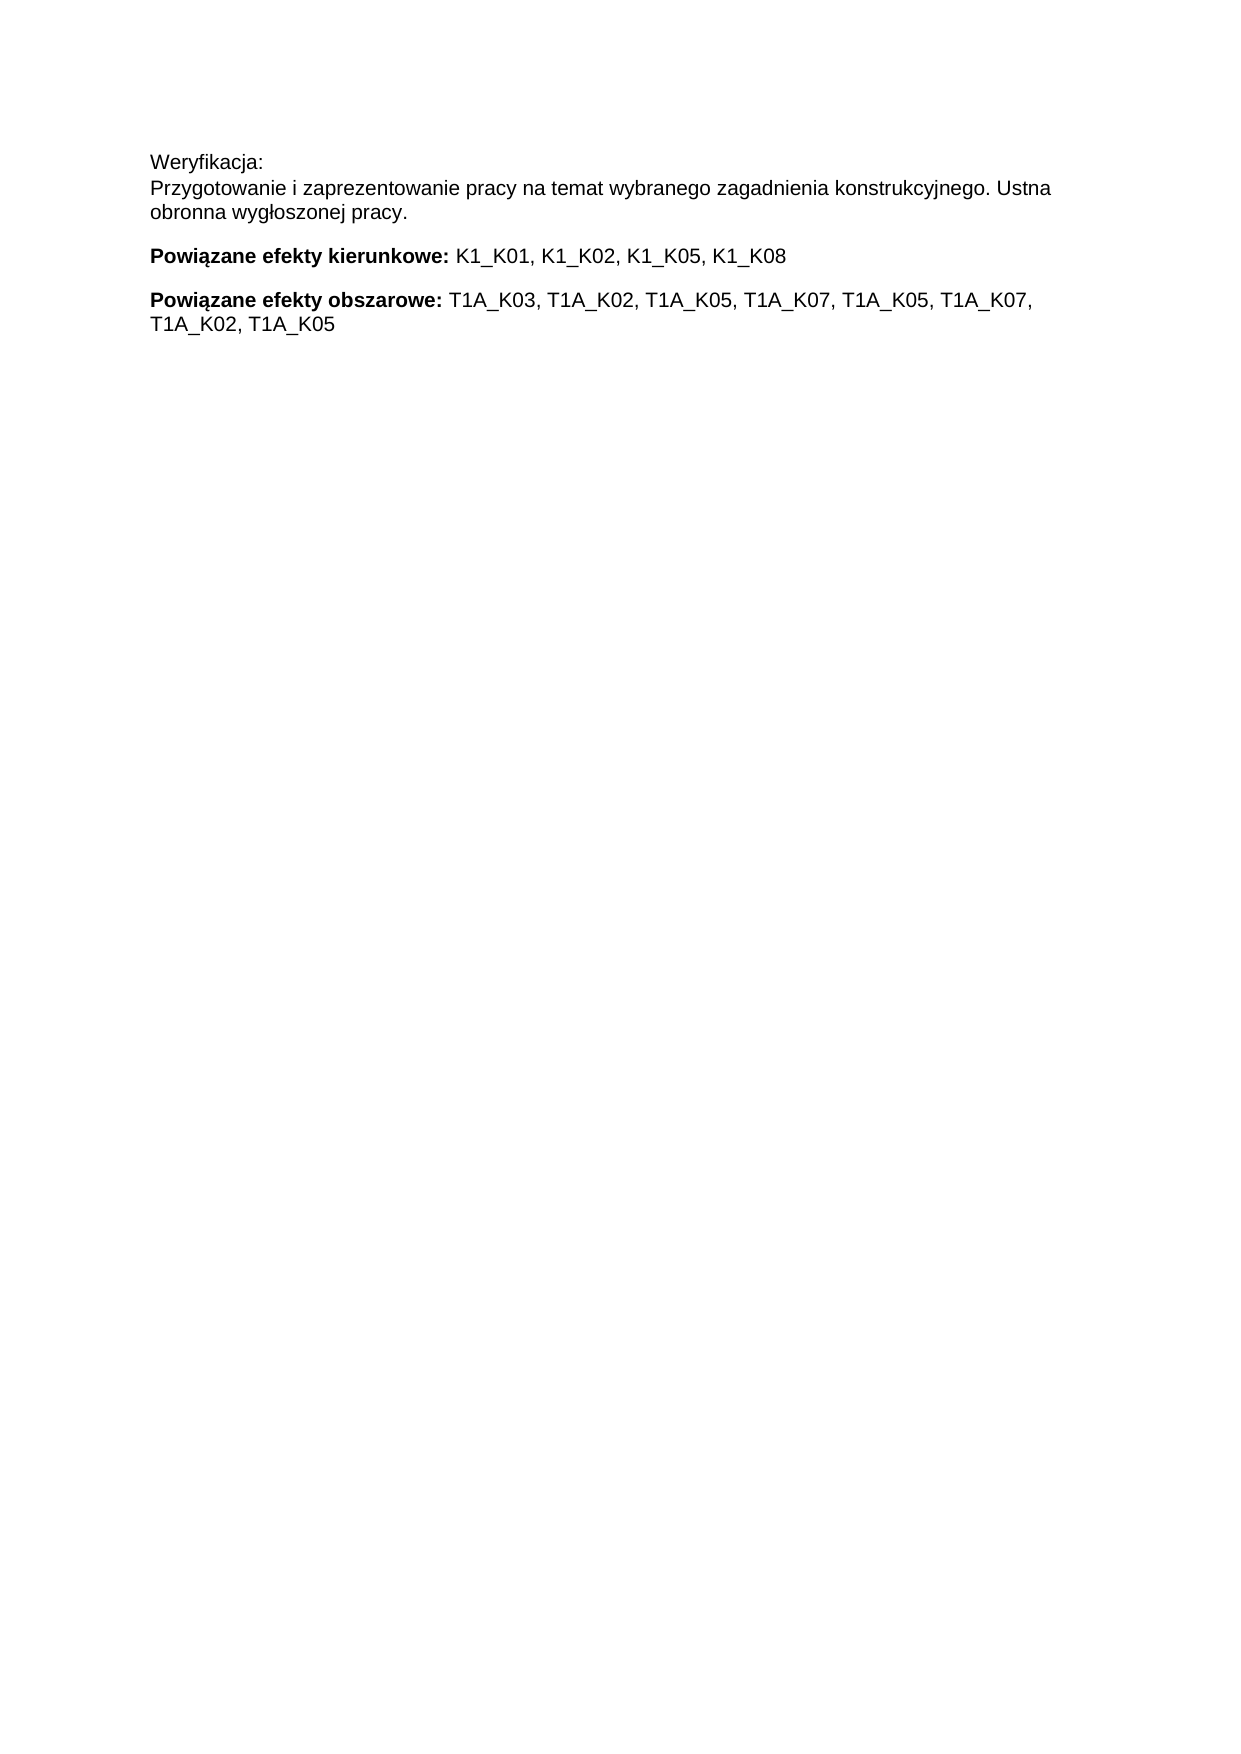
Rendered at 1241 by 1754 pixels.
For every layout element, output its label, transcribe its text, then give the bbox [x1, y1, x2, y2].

text Weryfikacja: [150, 150, 1090, 174]
text Powiązane efekty kierunkowe: K1_K01, K1_K02, K1_K05, K1_K08 [150, 244, 1090, 268]
text Powiązane efekty obszarowe: T1A_K03, T1A_K02, T1A_K05, T1A_K07, T1A_K05, T1A_K07, T1A_K02, T1A_K05 [150, 287, 1090, 335]
text Przygotowanie i zaprezentowanie pracy na temat wybranego zagadnienia konstrukcyjnego. Ustna obronna wygłoszonej pracy. [150, 176, 1090, 224]
